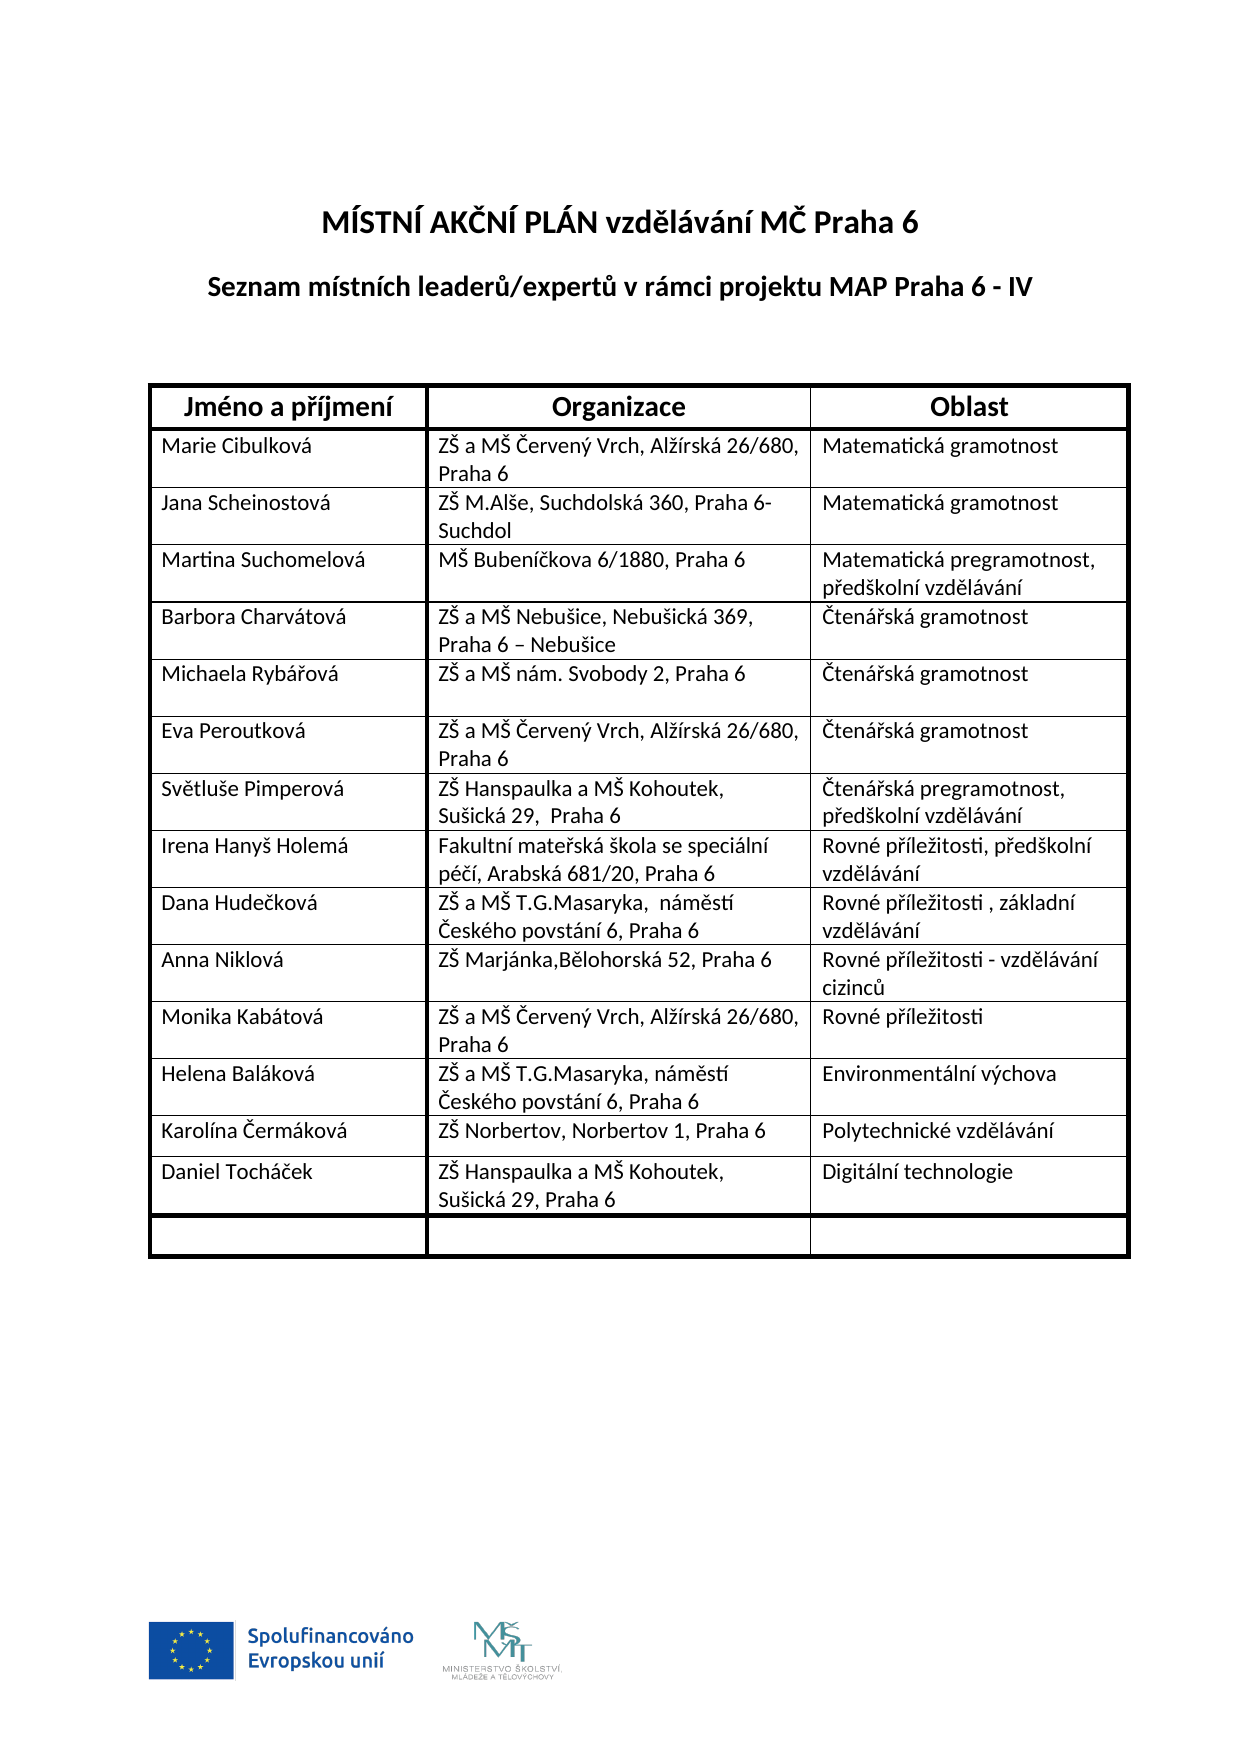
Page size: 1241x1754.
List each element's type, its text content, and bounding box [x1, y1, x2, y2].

table_cell Polytechnické vzdělávání [811, 1116, 1126, 1156]
table_cell Jana Scheinostová [152, 488, 425, 544]
table_cell Monika Kabátová [152, 1002, 425, 1058]
table_cell ZŠ a MŠ Červený Vrch, Alžírská 26/680, Praha 6 [429, 431, 810, 487]
table_cell ZŠ Hanspaulka a MŠ Kohoutek, Sušická 29, Praha 6 [429, 1157, 810, 1213]
table_cell ZŠ M.Alše, Suchdolská 360, Praha 6-Suchdol [429, 488, 810, 544]
table_cell ZŠ Hanspaulka a MŠ Kohoutek, Sušická 29, Praha 6 [429, 774, 810, 830]
table_cell ZŠ a MŠ Červený Vrch, Alžírská 26/680, Praha 6 [429, 1002, 810, 1058]
table_cell Helena Baláková [152, 1059, 425, 1115]
table_cell Irena Hanyš Holemá [152, 831, 425, 887]
table_header Jméno a příjmení [152, 388, 425, 426]
table_cell Matematická pregramotnost, předškolní vzdělávání [811, 545, 1126, 601]
table_cell Čtenářská gramotnost [811, 717, 1126, 773]
table_cell ZŠ Marjánka,Bělohorská 52, Praha 6 [429, 945, 810, 1001]
table_cell ZŠ a MŠ T.G.Masaryka, náměstí Českého povstání 6, Praha 6 [429, 1059, 810, 1115]
table_cell Čtenářská gramotnost [811, 660, 1126, 716]
table_cell Anna Niklová [152, 945, 425, 1001]
table_cell Barbora Charvátová [152, 603, 425, 658]
table_cell Fakultní mateřská škola se speciální péčí, Arabská 681/20, Praha 6 [429, 831, 810, 887]
table_cell Rovné příležitosti , základní vzdělávání [811, 888, 1126, 944]
table_cell ZŠ a MŠ Červený Vrch, Alžírská 26/680, Praha 6 [429, 717, 810, 773]
table_cell Eva Peroutková [152, 717, 425, 773]
table_cell Daniel Tocháček [152, 1157, 425, 1213]
table_cell ZŠ a MŠ nám. Svobody 2, Praha 6 [429, 660, 810, 716]
text Seznam místních leaderů/expertů v rámci projektu MAP Praha 6 - IV [148, 268, 1093, 304]
table_cell Čtenářská pregramotnost, předškolní vzdělávání [811, 774, 1126, 830]
table_cell Dana Hudečková [152, 888, 425, 944]
table_cell Rovné příležitosti [811, 1002, 1126, 1058]
table_cell Čtenářská gramotnost [811, 603, 1126, 658]
table_cell ZŠ a MŠ Nebušice, Nebušická 369, Praha 6 – Nebušice [429, 603, 810, 658]
table_cell Matematická gramotnost [811, 431, 1126, 487]
table_cell Environmentální výchova [811, 1059, 1126, 1115]
table_cell Digitální technologie [811, 1157, 1126, 1213]
table_cell MŠ Bubeníčkova 6/1880, Praha 6 [429, 545, 810, 601]
table_header Oblast [811, 388, 1126, 426]
table_cell Michaela Rybářová [152, 660, 425, 716]
table_cell Rovné příležitosti, předškolní vzdělávání [811, 831, 1126, 887]
table_cell Světluše Pimperová [152, 774, 425, 830]
table_cell [152, 1218, 425, 1254]
table_header Organizace [429, 388, 810, 426]
table_cell Martina Suchomelová [152, 545, 425, 601]
picture [147, 1620, 562, 1681]
table_cell Matematická gramotnost [811, 488, 1126, 544]
table_cell ZŠ Norbertov, Norbertov 1, Praha 6 [429, 1116, 810, 1156]
table_cell Rovné příležitosti - vzdělávání cizinců [811, 945, 1126, 1001]
table_cell [811, 1218, 1126, 1254]
table_cell Marie Cibulková [152, 431, 425, 487]
text MÍSTNÍ AKČNÍ PLÁN vzdělávání MČ Praha 6 [148, 201, 1093, 241]
table_cell [429, 1218, 810, 1254]
table_cell Karolína Čermáková [152, 1116, 425, 1156]
table_cell ZŠ a MŠ T.G.Masaryka, náměstí Českého povstání 6, Praha 6 [429, 888, 810, 944]
